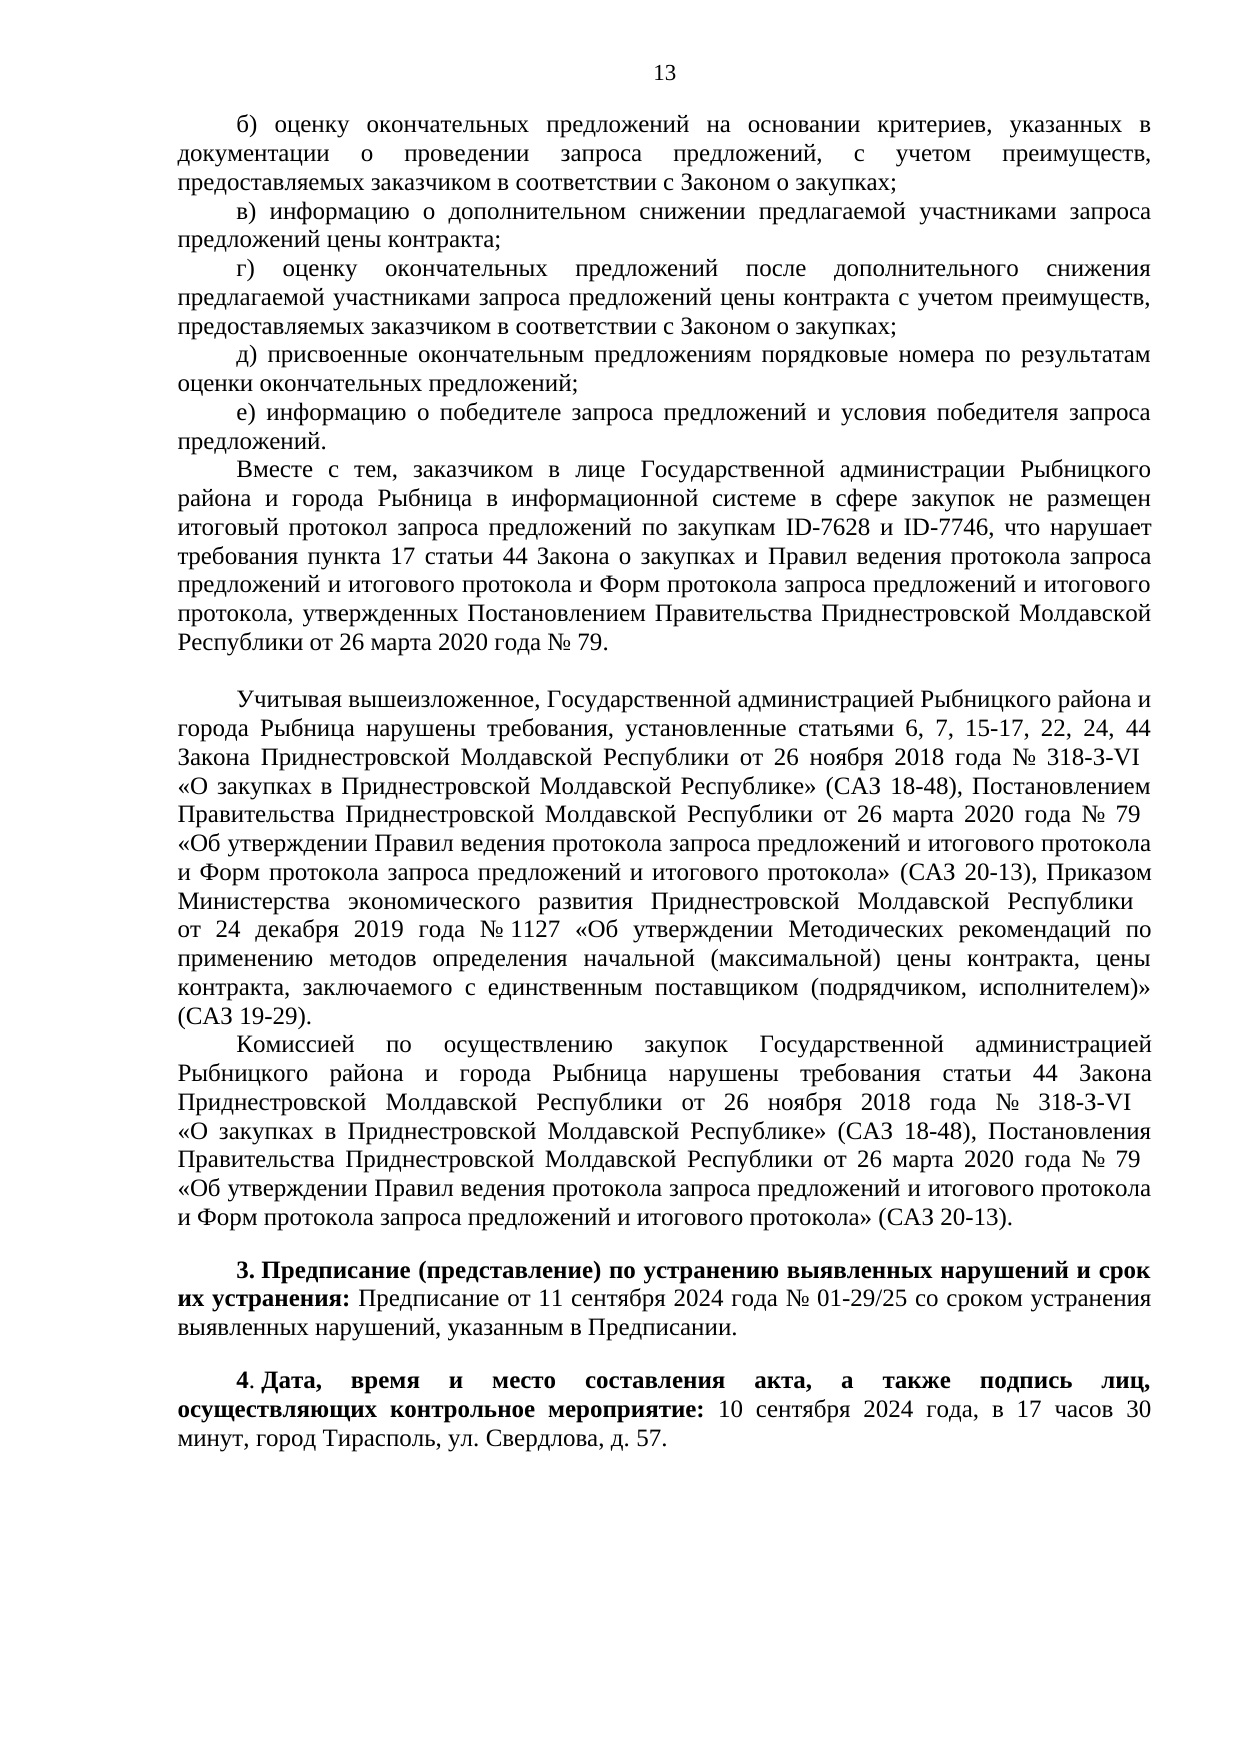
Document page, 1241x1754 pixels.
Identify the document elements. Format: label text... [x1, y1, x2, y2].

text Комиссией по осуществлению закупок Государственной администрацией Рыбницкого района и города Рыбница нарушены требования статьи 44 Закона Приднестровской Молдавской Республики от 26 ноября 2018 года № 318-З-VI «О закупках в Приднестровской Молдавской Республике» (САЗ 18-48), Постановления Правительства Приднестровской Молдавской Республики от 26 марта 2020 года № 79 «Об утверждении Правил ведения протокола запроса предложений и итогового протокола и Форм протокола запроса предложений и итогового протокола» (САЗ 20-13). [177, 1029, 1152, 1231]
text 4. Дата, время и место составления акта, а также подпись лиц, осуществляющих контрольное мероприятие: 10 сентября 2024 года, в 17 часов 30 минут, город Тирасполь, ул. Свердлова, д. 57. [177, 1365, 1152, 1451]
text Учитывая вышеизложенное, Государственной администрацией Рыбницкого района и города Рыбница нарушены требования, установленные статьями 6, 7, 15-17, 22, 24, 44 Закона Приднестровской Молдавской Республики от 26 ноября 2018 года № 318-З-VI «О закупках в Приднестровской Молдавской Республике» (САЗ 18-48), Постановлением Правительства Приднестровской Молдавской Республики от 26 марта 2020 года № 79 «Об утверждении Правил ведения протокола запроса предложений и итогового протокола и Форм протокола запроса предложений и итогового протокола» (САЗ 20-13), Приказом Министерства экономического развития Приднестровской Молдавской Республики от 24 декабря 2019 года № 1127 «Об утверждении Методических рекомендаций по применению методов определения начальной (максимальной) цены контракта, цены контракта, заключаемого с единственным поставщиком (подрядчиком, исполнителем)» (САЗ 19-29). [177, 684, 1152, 1029]
text б) оценку окончательных предложений на основании критериев, указанных в документации о проведении запроса предложений, с учетом преимуществ, предоставляемых заказчиком в соответствии с Законом о закупках; [177, 109, 1152, 196]
text 3. Предписание (представление) по устранению выявленных нарушений и срок их устранения: Предписание от 11 сентября 2024 года № 01-29/25 со сроком устранения выявленных нарушений, указанным в Предписании. [177, 1255, 1152, 1341]
text е) информацию о победителе запроса предложений и условия победителя запроса предложений. [177, 397, 1152, 454]
text Вместе с тем, заказчиком в лице Государственной администрации Рыбницкого района и города Рыбница в информационной системе в сфере закупок не размещен итоговый протокол запроса предложений по закупкам ID-7628 и ID-7746, что нарушает требования пункта 17 статьи 44 Закона о закупках и Правил ведения протокола запроса предложений и итогового протокола и Форм протокола запроса предложений и итогового протокола, утвержденных Постановлением Правительства Приднестровской Молдавской Республики от 26 марта 2020 года № 79. [177, 454, 1152, 656]
text д) присвоенные окончательным предложениям порядковые номера по результатам оценки окончательных предложений; [177, 339, 1152, 397]
text в) информацию о дополнительном снижении предлагаемой участниками запроса предложений цены контракта; [177, 196, 1152, 253]
text г) оценку окончательных предложений после дополнительного снижения предлагаемой участниками запроса предложений цены контракта с учетом преимуществ, предоставляемых заказчиком в соответствии с Законом о закупках; [177, 253, 1152, 339]
